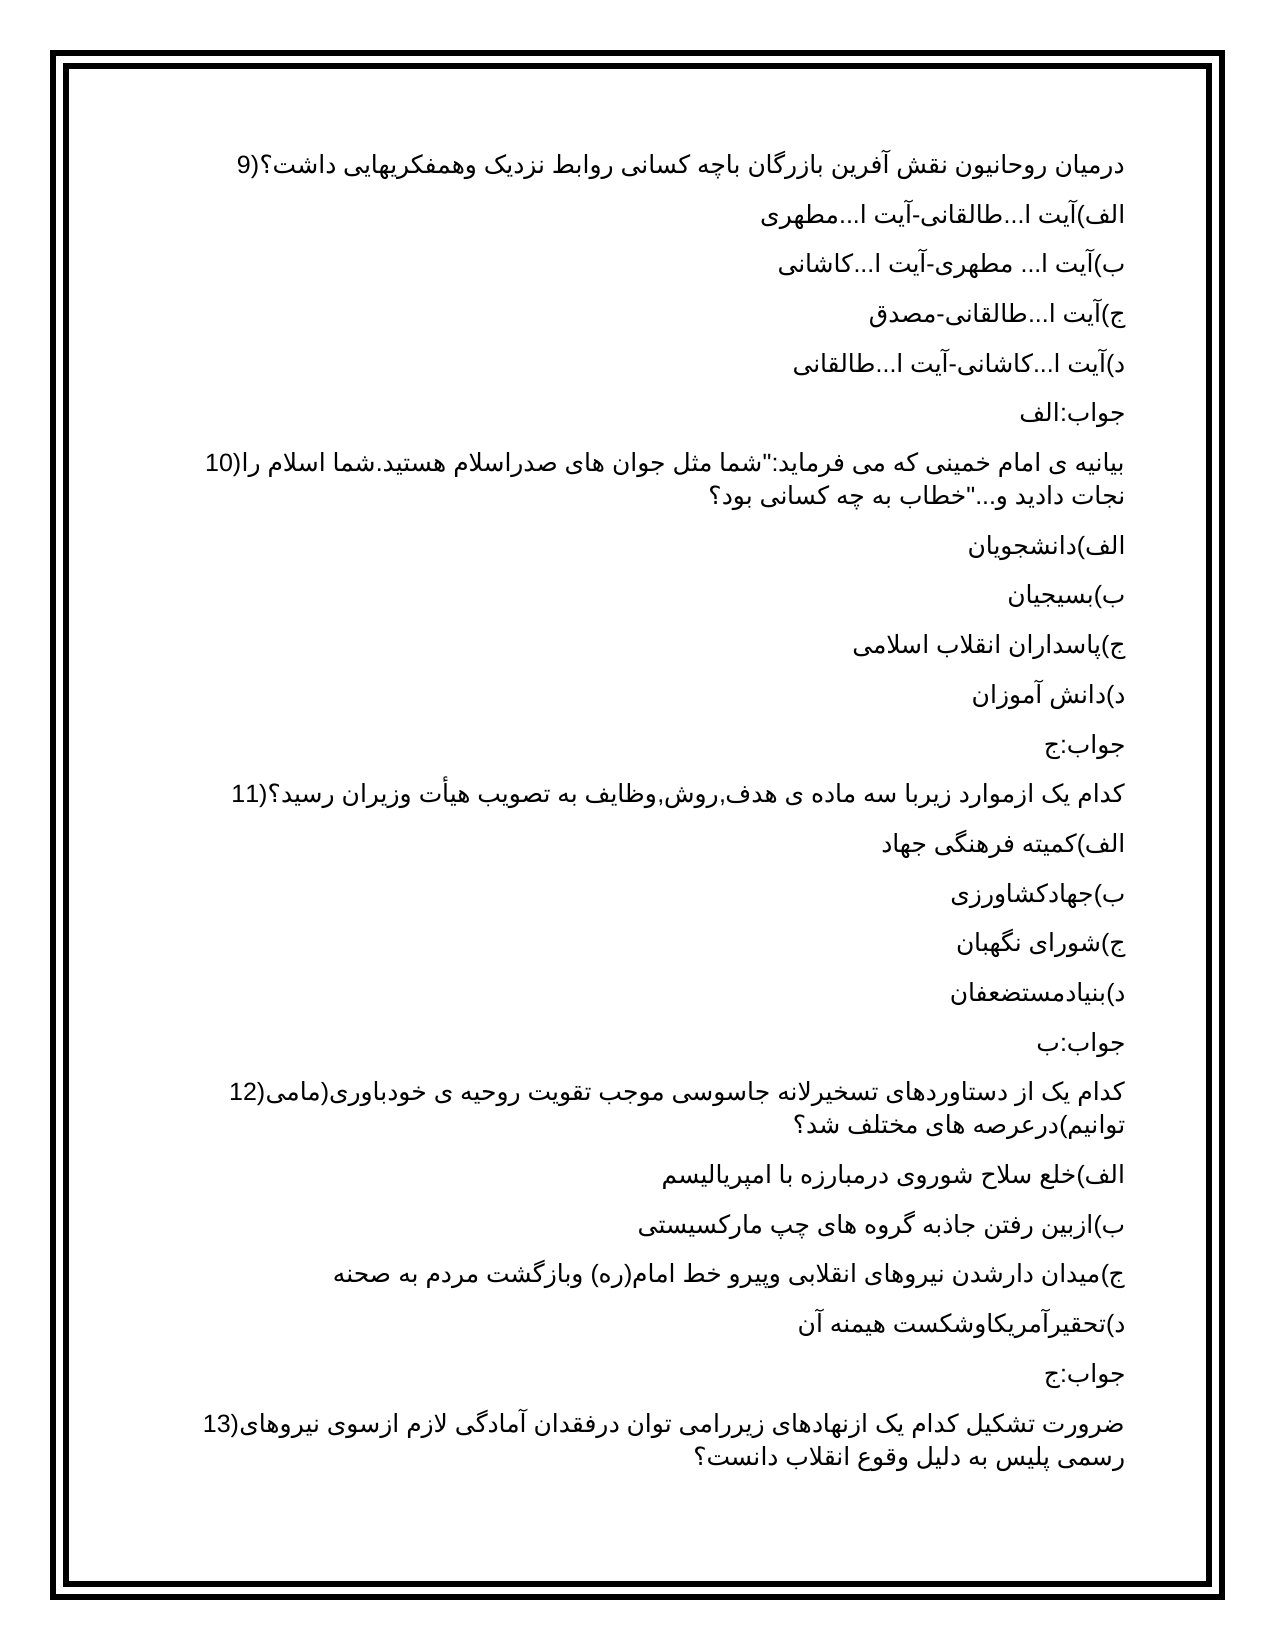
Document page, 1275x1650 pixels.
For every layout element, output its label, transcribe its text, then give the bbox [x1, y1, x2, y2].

text الف)آیت ا...طالقانی-آیت ا...مطهری [150, 200, 1125, 228]
text ج)میدان دارشدن نیروهای انقلابی وپیرو خط امام(ره) وبازگشت مردم به صحنه [150, 1259, 1125, 1288]
text ج)شورای نگهبان [150, 928, 1125, 957]
text 9)درمیان روحانیون نقش آفرین بازرگان باچه کسانی روابط نزدیک وهمفکریهایی داشت؟ [150, 150, 1125, 179]
text ب)ازبین رفتن جاذبه گروه های چپ مارکسیستی [150, 1210, 1125, 1238]
text 12)کدام یک از دستاوردهای تسخیرلانه جاسوسی موجب تقویت روحیه ی خودباوری(مامی توانیم)درعرصه های مختلف شد؟ [150, 1077, 1125, 1139]
text د)تحقیرآمریکاوشکست هیمنه آن [150, 1309, 1125, 1338]
text 11)کدام یک ازموارد زیربا سه ماده ی هدف,روش,وظایف به تصویب هیأت وزیران رسید؟ [150, 779, 1125, 808]
text ج)پاسداران انقلاب اسلامی [150, 630, 1125, 659]
text ب)بسیجیان [150, 581, 1125, 609]
text 10)بیانیه ی امام خمینی که می فرماید:"شما مثل جوان های صدراسلام هستید.شما اسلام را نجات دادید و..."خطاب به چه کسانی بود؟ [150, 448, 1125, 510]
text د)آیت ا...کاشانی-آیت ا...طالقانی [150, 349, 1125, 377]
text 13)ضرورت تشکیل کدام یک ازنهادهای زیررامی توان درفقدان آمادگی لازم ازسوی نیروهای رسمی پلیس به دلیل وقوع انقلاب دانست؟ [150, 1408, 1125, 1470]
text د)بنیادمستضعفان [150, 978, 1125, 1007]
text الف)خلع سلاح شوروی درمبارزه با امپریالیسم [150, 1160, 1125, 1189]
text الف)دانشجویان [150, 531, 1125, 559]
text د)دانش آموزان [150, 680, 1125, 709]
text جواب:الف [150, 398, 1125, 427]
text جواب:ج [150, 1359, 1125, 1388]
text الف)کمیته فرهنگی جهاد [150, 829, 1125, 858]
text ج)آیت ا...طالقانی-مصدق [150, 299, 1125, 328]
text ب)جهادکشاورزی [150, 879, 1125, 907]
text ب)آیت ا... مطهری-آیت ا...کاشانی [150, 249, 1125, 278]
text جواب:ج [150, 729, 1125, 758]
text جواب:ب [150, 1028, 1125, 1056]
